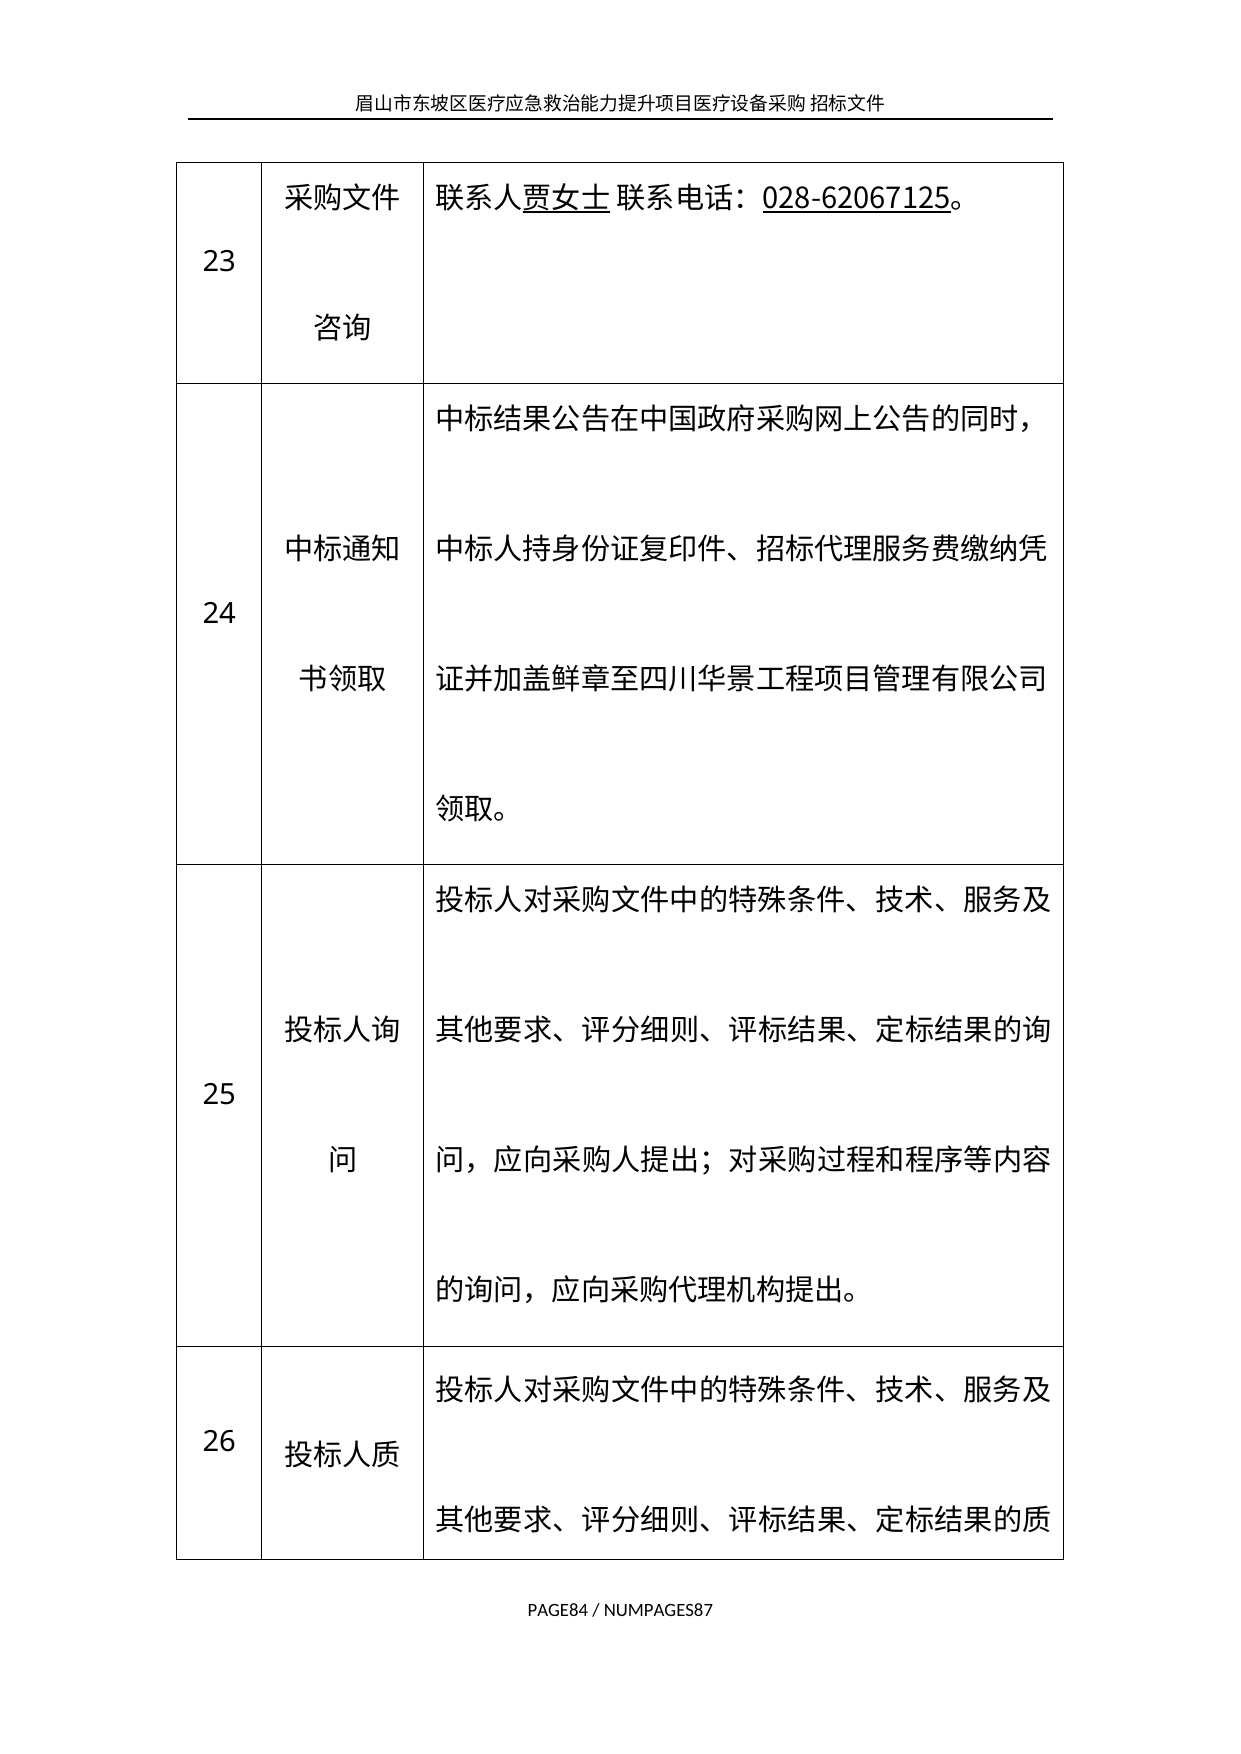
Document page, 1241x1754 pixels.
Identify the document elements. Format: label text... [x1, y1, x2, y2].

table_cell 采购文件咨询 [262, 163, 423, 383]
table_cell 联系人贾女士 联系电话：028-62067125。 [424, 163, 1063, 383]
table_cell 中标结果公告在中国政府采购网上公告的同时，中标人持身份证复印件、招标代理服务费缴纳凭证并加盖鲜章至四川华景工程项目管理有限公司领取。 [424, 384, 1063, 864]
table_cell 25 [177, 865, 261, 1346]
table_cell 投标人质疑 [262, 1347, 423, 1558]
table_cell 中标通知书领取 [262, 384, 423, 864]
table_cell 23 [177, 163, 261, 383]
table_cell 24 [177, 384, 261, 864]
table_cell 投标人对采购文件中的特殊条件、技术、服务及其他要求、评分细则、评标结果、定标结果的询问，应向采购人提出；对采购过程和程序等内容的询问，应向采购代理机构提出。 [424, 865, 1063, 1346]
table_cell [424, 1347, 1063, 1558]
table_cell 投标人询问 [262, 865, 423, 1346]
table_cell 26 [177, 1347, 261, 1558]
